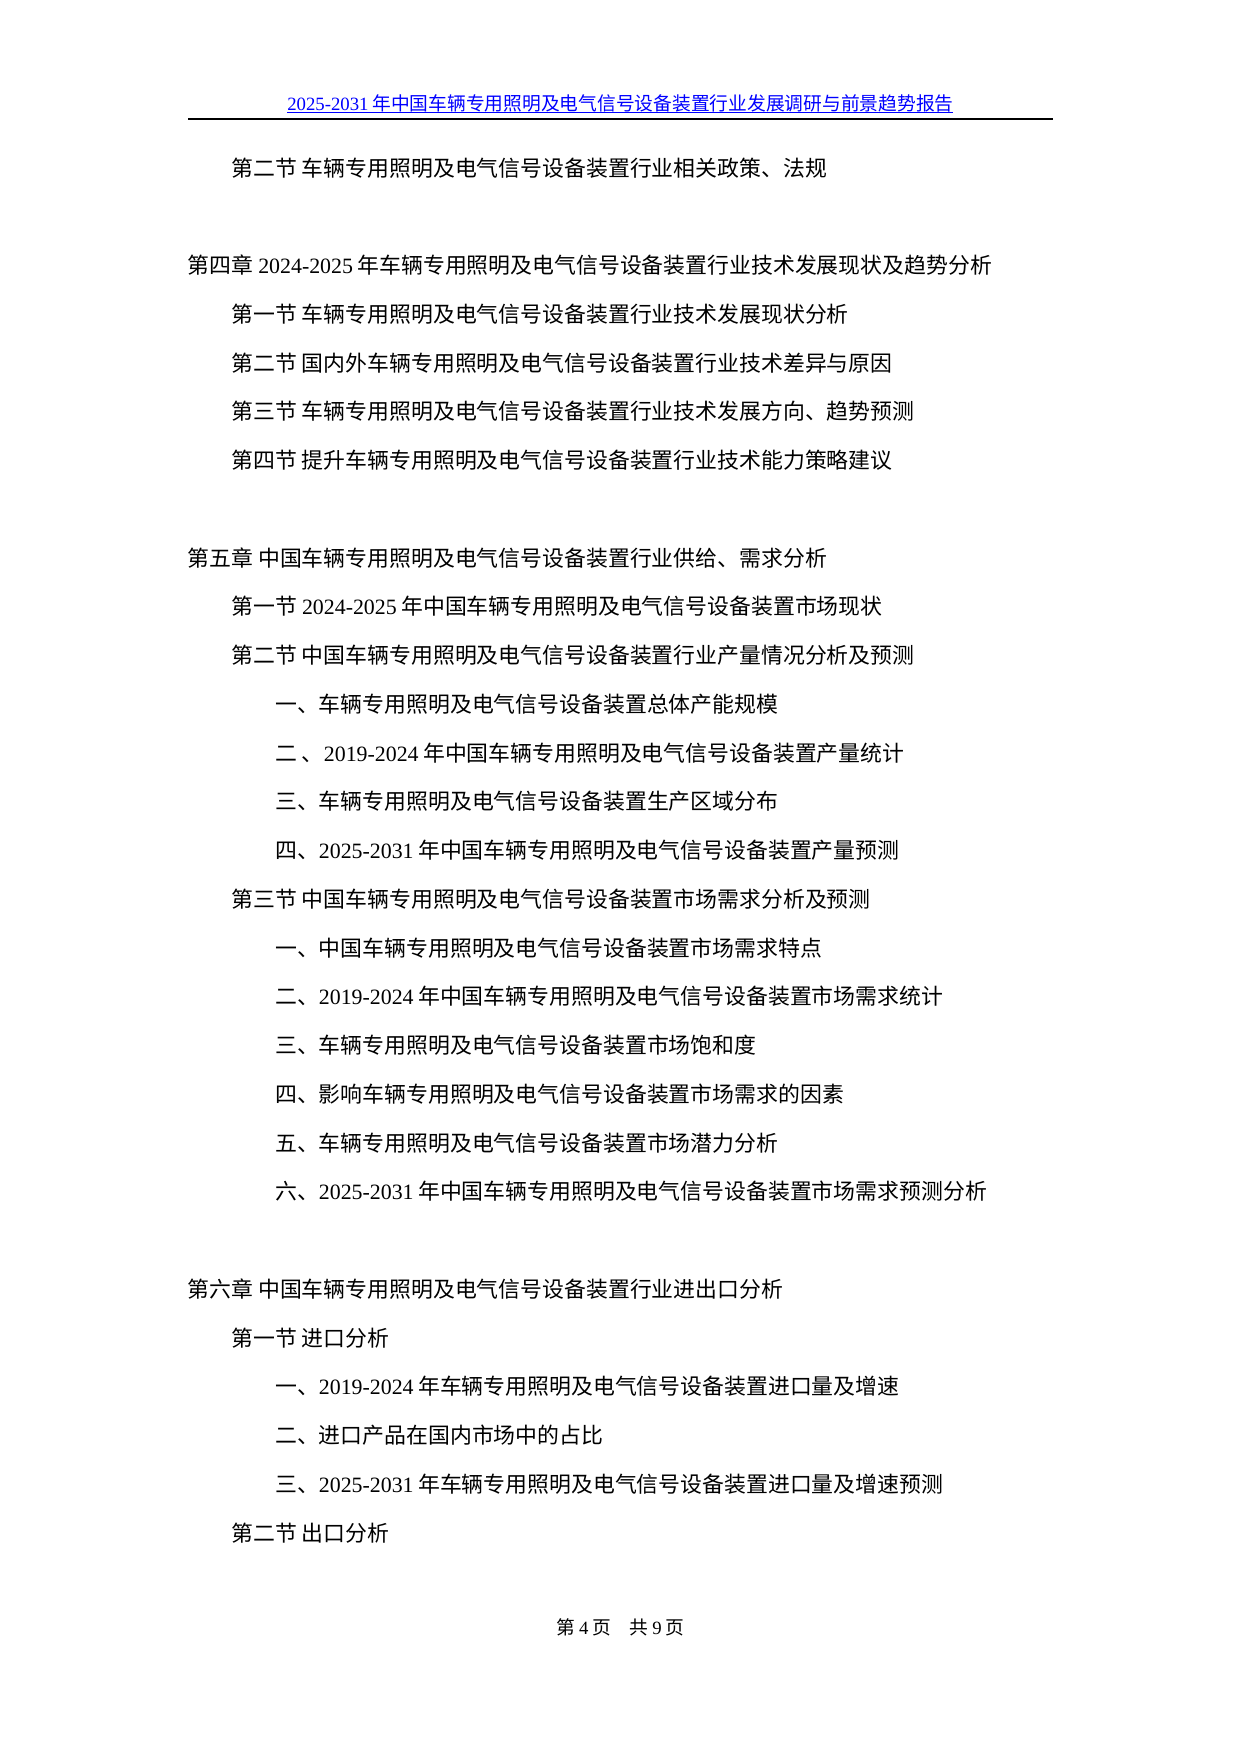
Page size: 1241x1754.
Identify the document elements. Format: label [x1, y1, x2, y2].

text [187, 150, 1053, 1548]
